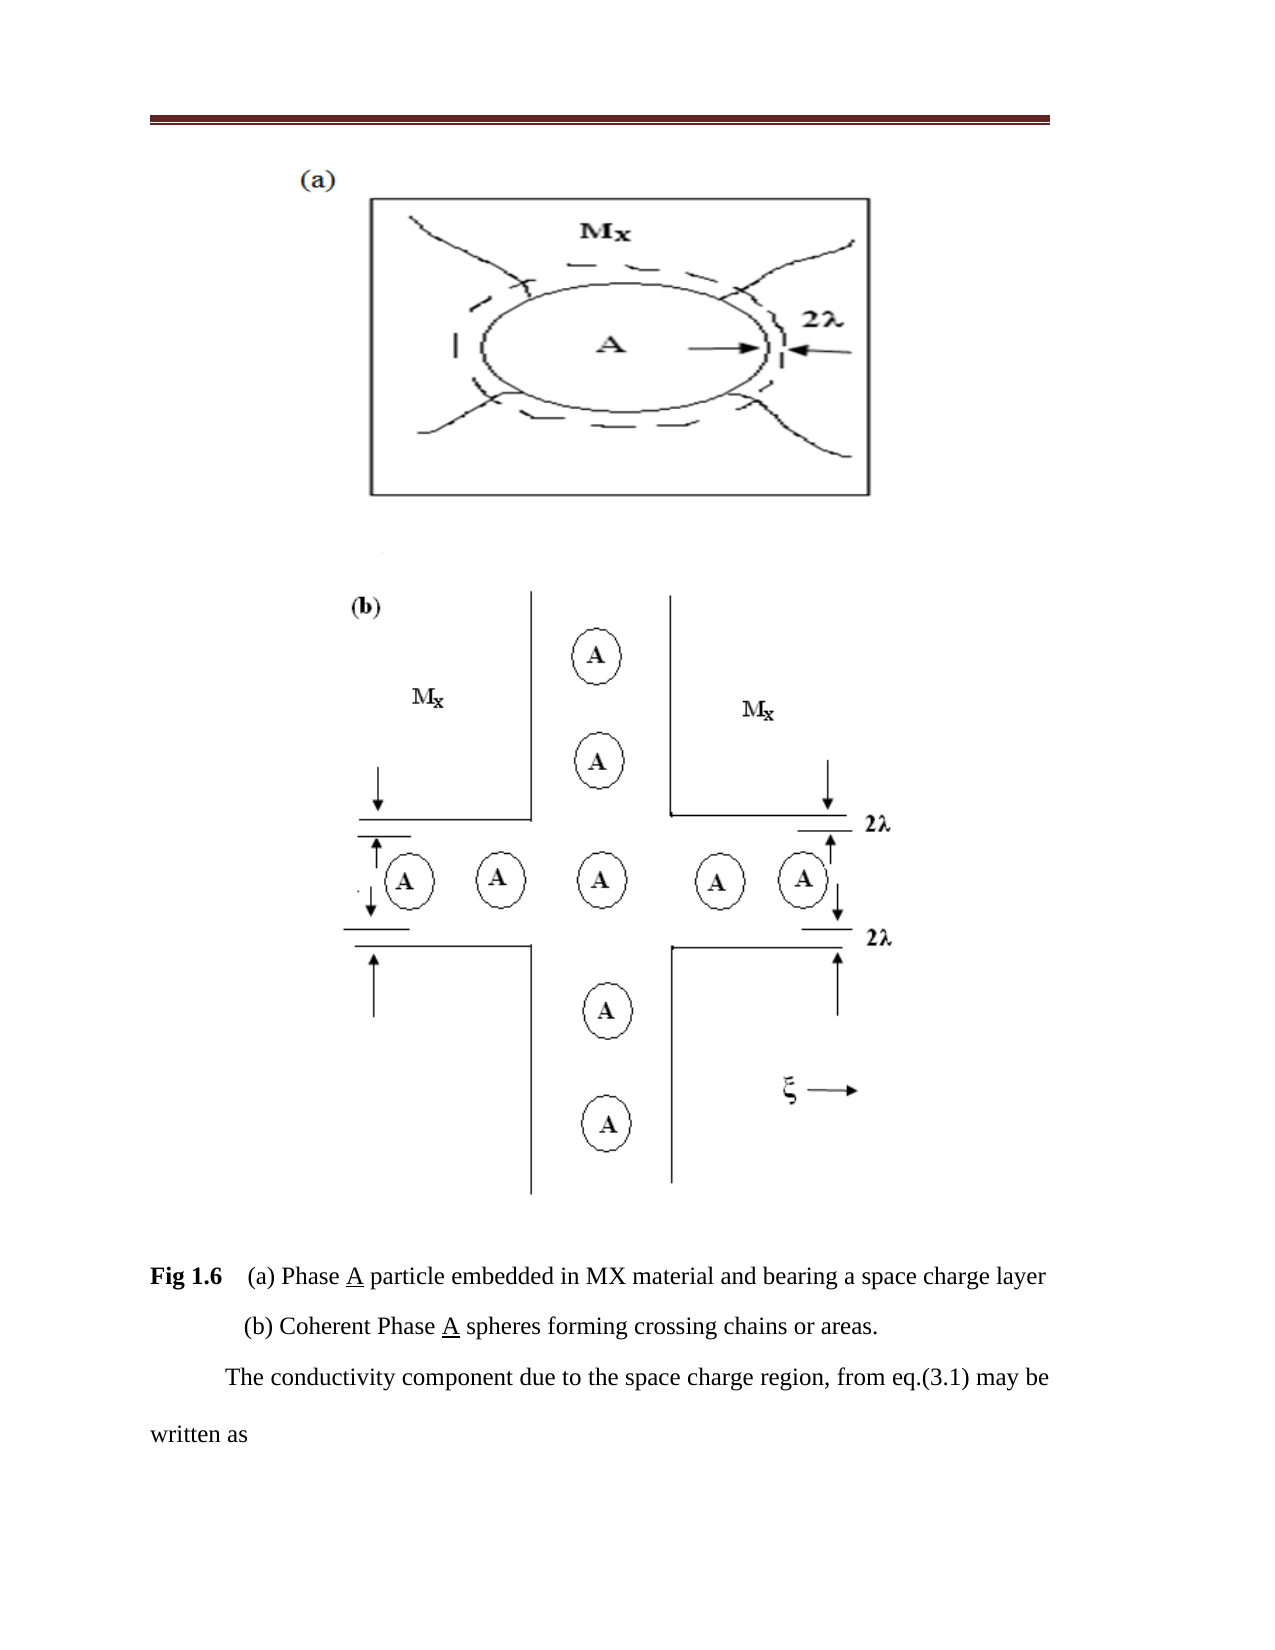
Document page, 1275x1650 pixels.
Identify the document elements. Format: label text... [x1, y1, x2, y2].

picture [283, 152, 926, 525]
text The conductivity component due to the space charge region, from eq.(3.1) may be written as [150, 1362, 1050, 1448]
text Fig 1.6 (a) Phase A particle embedded in MX material and bearing a space charge layer [150, 1261, 1050, 1290]
text (b) Coherent Phase A spheres forming crossing chains or areas. [150, 1311, 1050, 1340]
picture [310, 552, 965, 1213]
